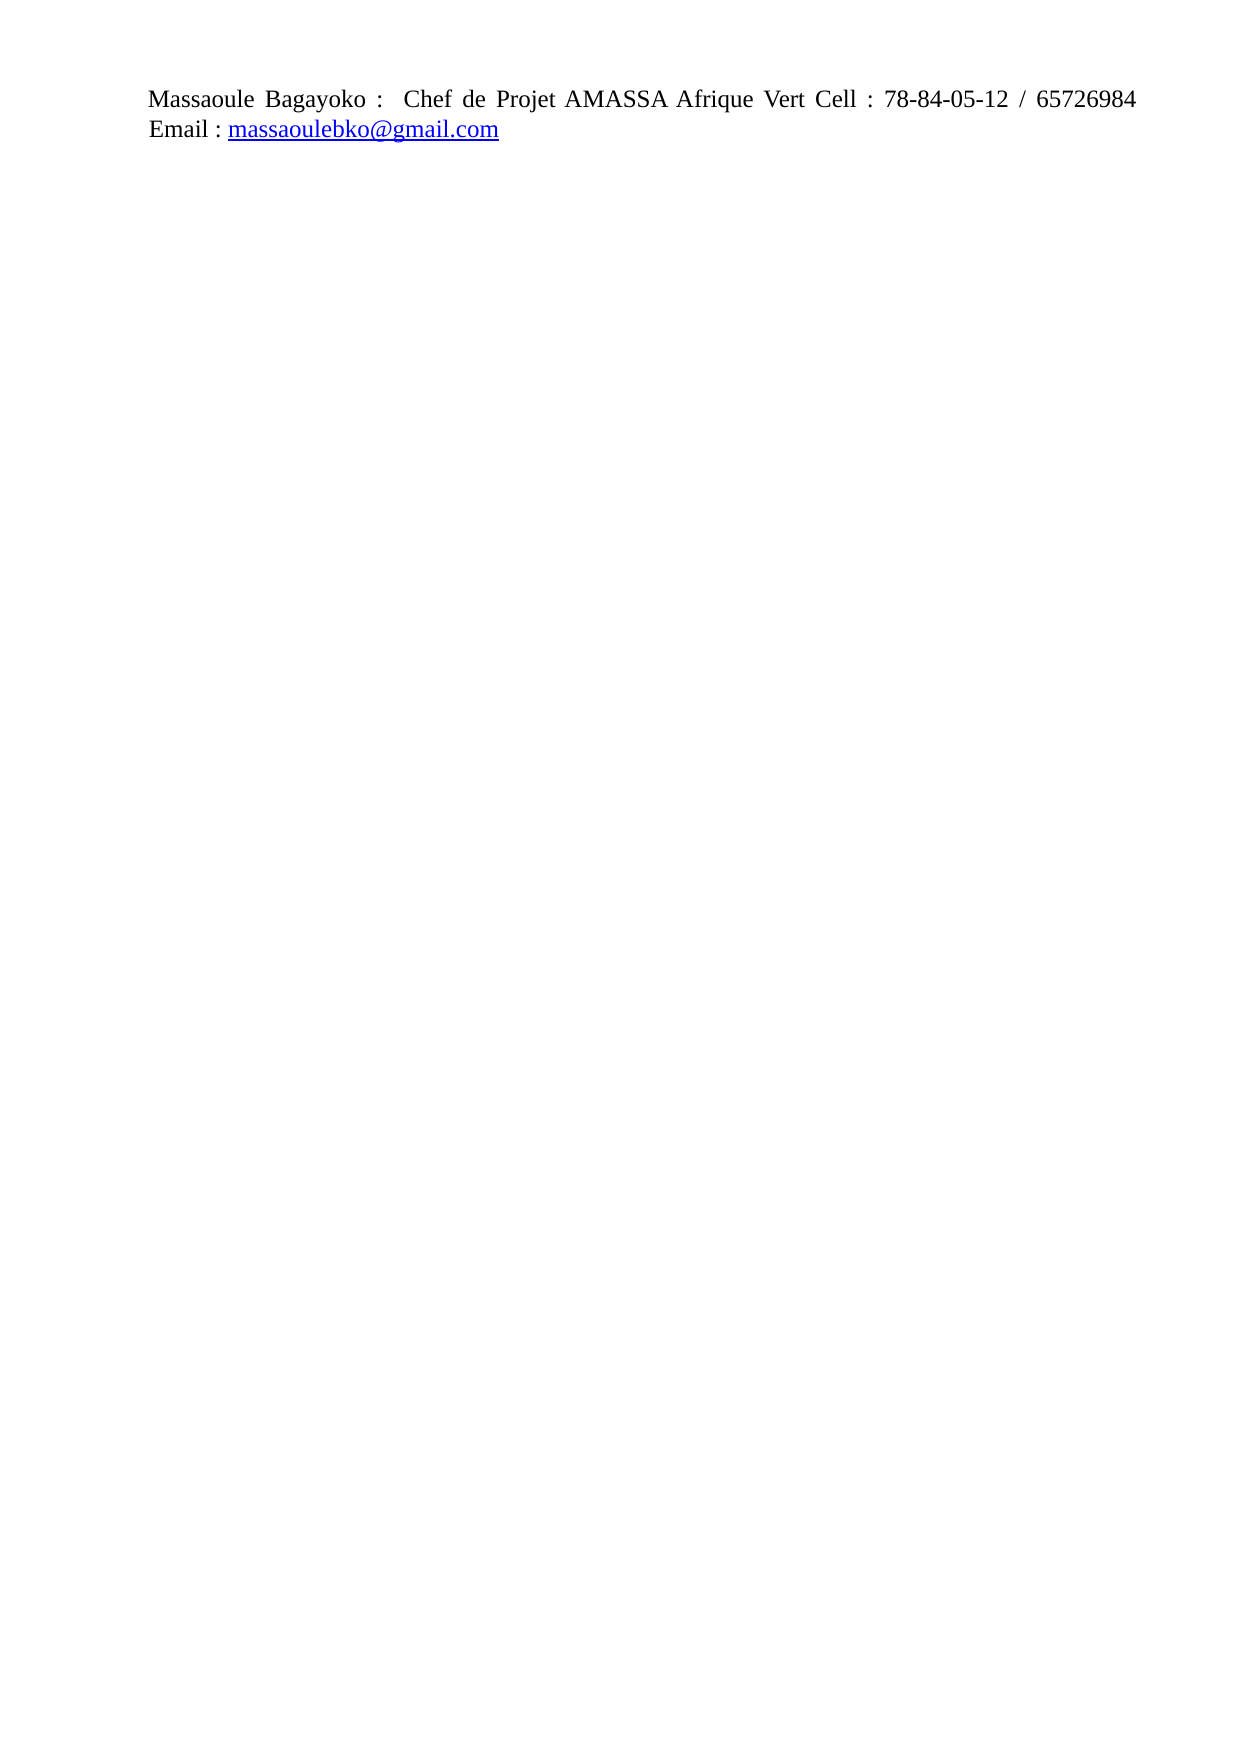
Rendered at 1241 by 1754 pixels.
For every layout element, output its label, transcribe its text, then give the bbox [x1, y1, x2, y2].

text Massaoule Bagayoko : Chef de Projet AMASSA Afrique Vert Cell : 78-84-05-12 / 65726984 Email : massaoulebko@gmail.com [148, 84, 1138, 143]
